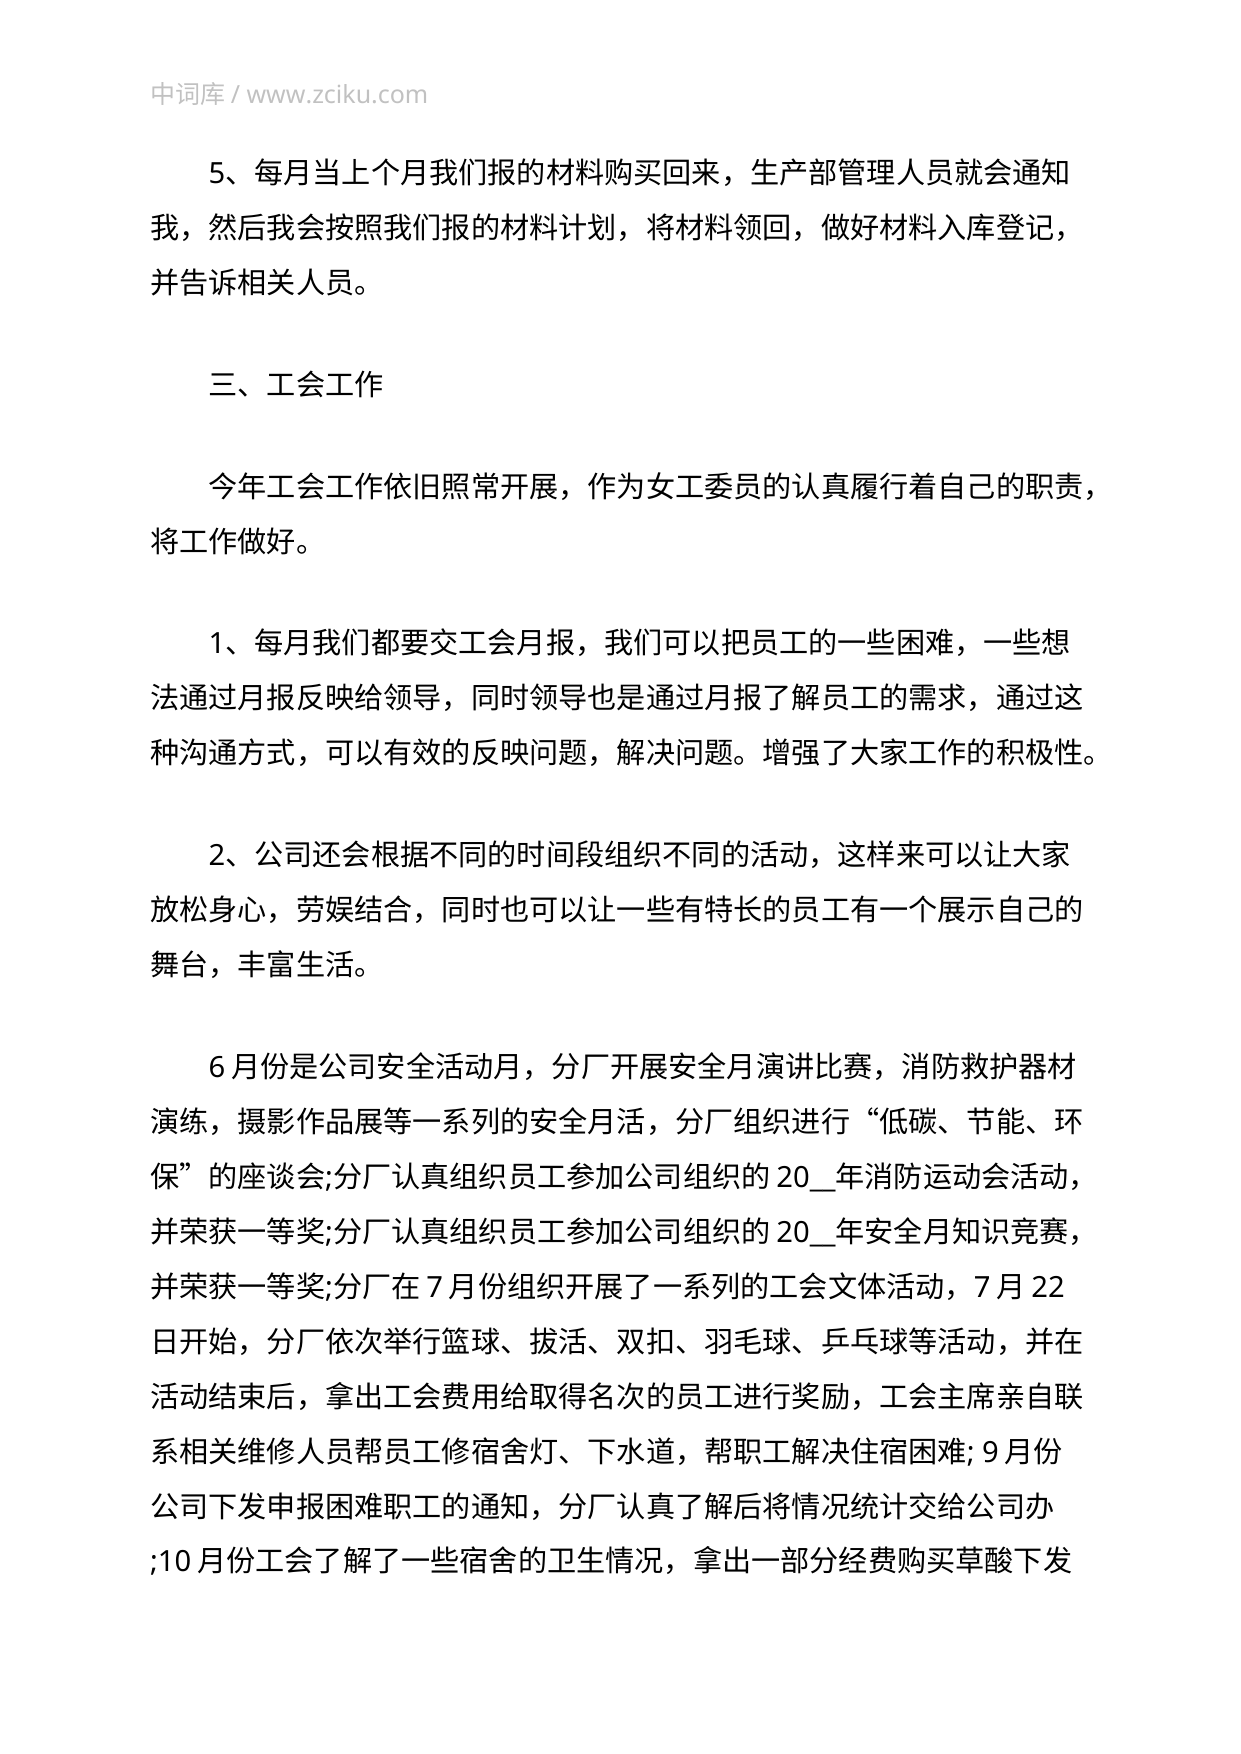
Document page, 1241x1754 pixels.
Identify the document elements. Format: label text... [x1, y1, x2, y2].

text 2、公司还会根据不同的时间段组织不同的活动，这样来可以让大家放松身心，劳娱结合，同时也可以让一些有特长的员工有一个展示自己的舞台，丰富生活。 [150, 832, 1090, 984]
text 1、每月我们都要交工会月报，我们可以把员工的一些困难，一些想法通过月报反映给领导，同时领导也是通过月报了解员工的需求，通过这种沟通方式，可以有效的反映问题，解决问题。增强了大家工作的积极性。 [150, 620, 1090, 772]
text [150, 1043, 1090, 1580]
text 5、每月当上个月我们报的材料购买回来，生产部管理人员就会通知我，然后我会按照我们报的材料计划，将材料领回，做好材料入库登记，并告诉相关人员。 [150, 150, 1090, 302]
text 三、工会工作 [150, 362, 1090, 404]
text 今年工会工作依旧照常开展，作为女工委员的认真履行着自己的职责，将工作做好。 [150, 463, 1090, 561]
